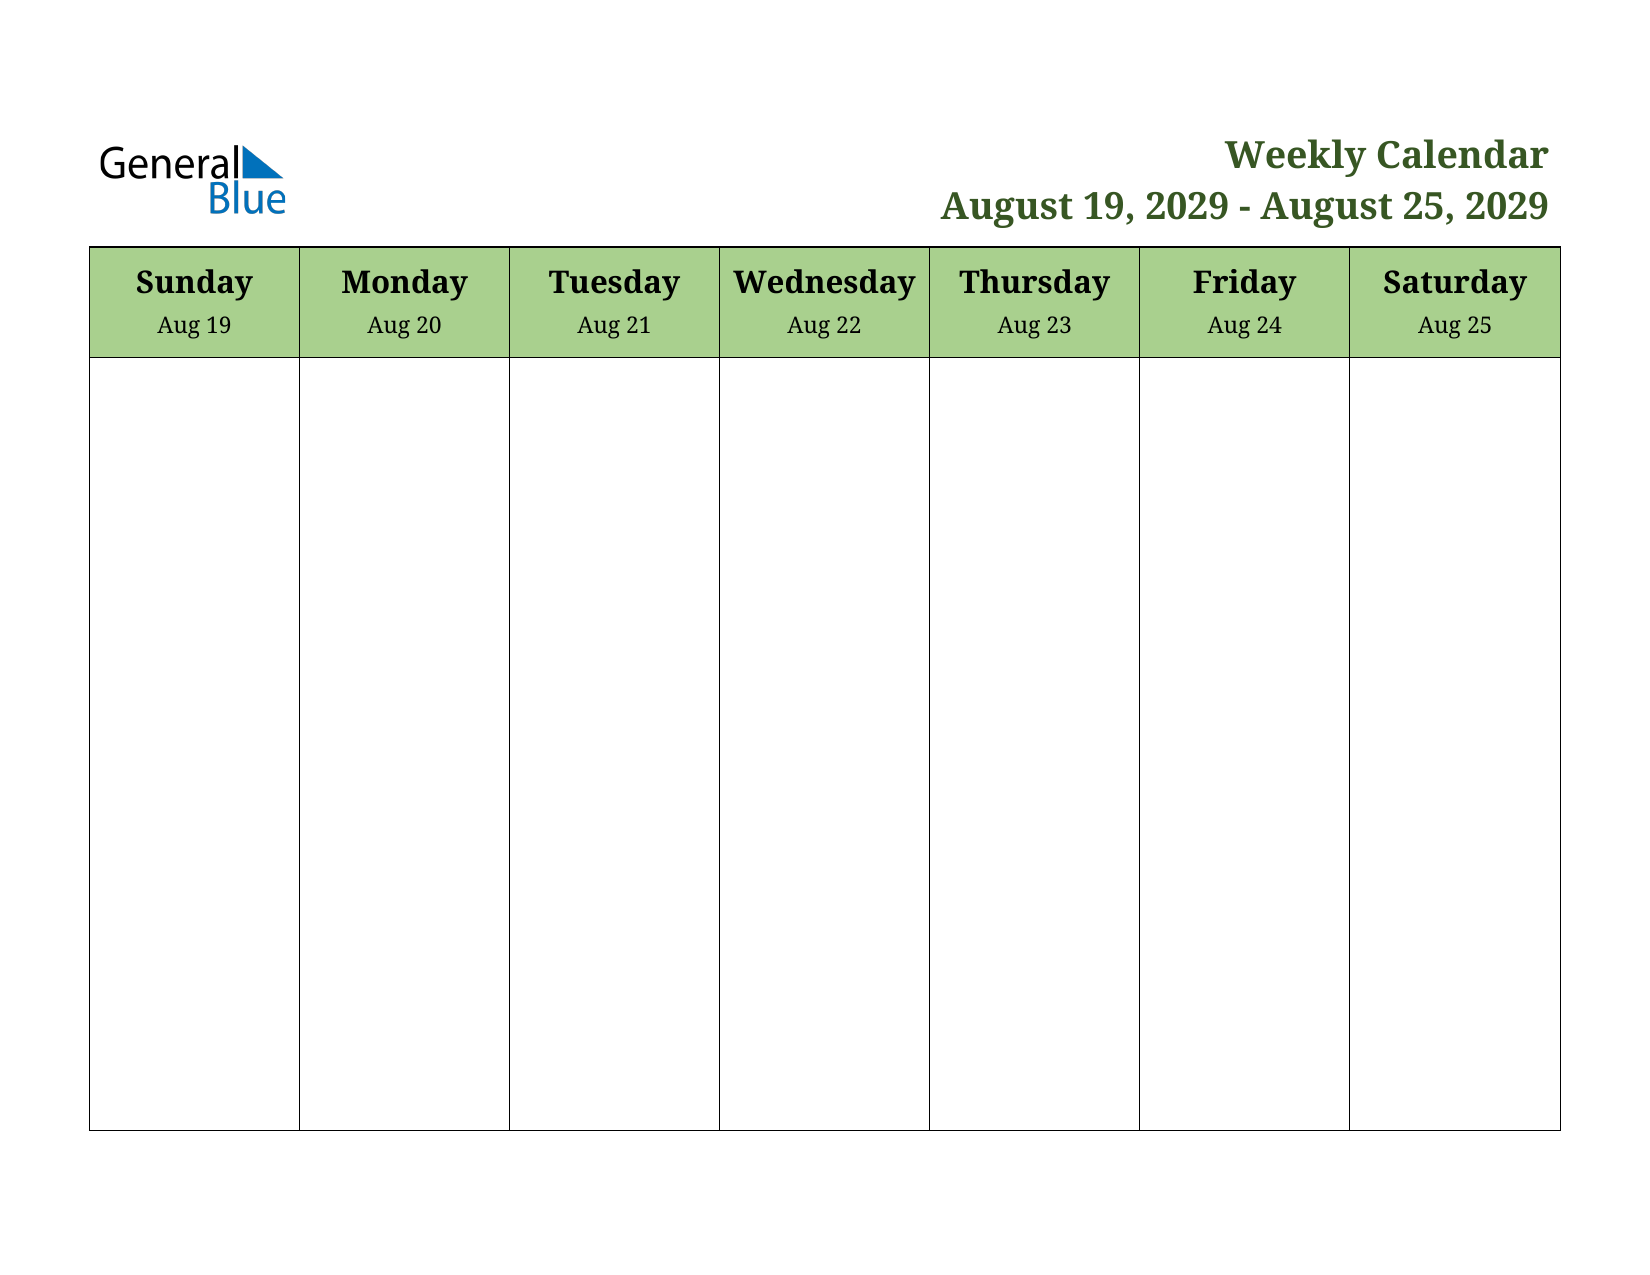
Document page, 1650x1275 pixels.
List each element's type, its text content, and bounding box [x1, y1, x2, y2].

picture [100, 145, 286, 214]
table_cell [300, 358, 509, 1130]
table_cell Saturday Aug 25 [1350, 248, 1560, 357]
table_cell Monday Aug 20 [300, 248, 509, 357]
table_header Weekly Calendar August 19, 2029 - August 25, 2029 [299, 113, 1561, 246]
table_cell Sunday Aug 19 [90, 248, 299, 357]
table_cell Thursday Aug 23 [930, 248, 1139, 357]
table_header [89, 113, 299, 246]
table_cell [90, 358, 299, 1130]
table_cell [930, 358, 1139, 1130]
table_cell [510, 358, 719, 1130]
table_cell [1140, 358, 1349, 1130]
table_cell Wednesday Aug 22 [720, 248, 929, 357]
table_cell [1350, 358, 1560, 1130]
table_cell Tuesday Aug 21 [510, 248, 719, 357]
table_cell Friday Aug 24 [1140, 248, 1349, 357]
table_cell [720, 358, 929, 1130]
